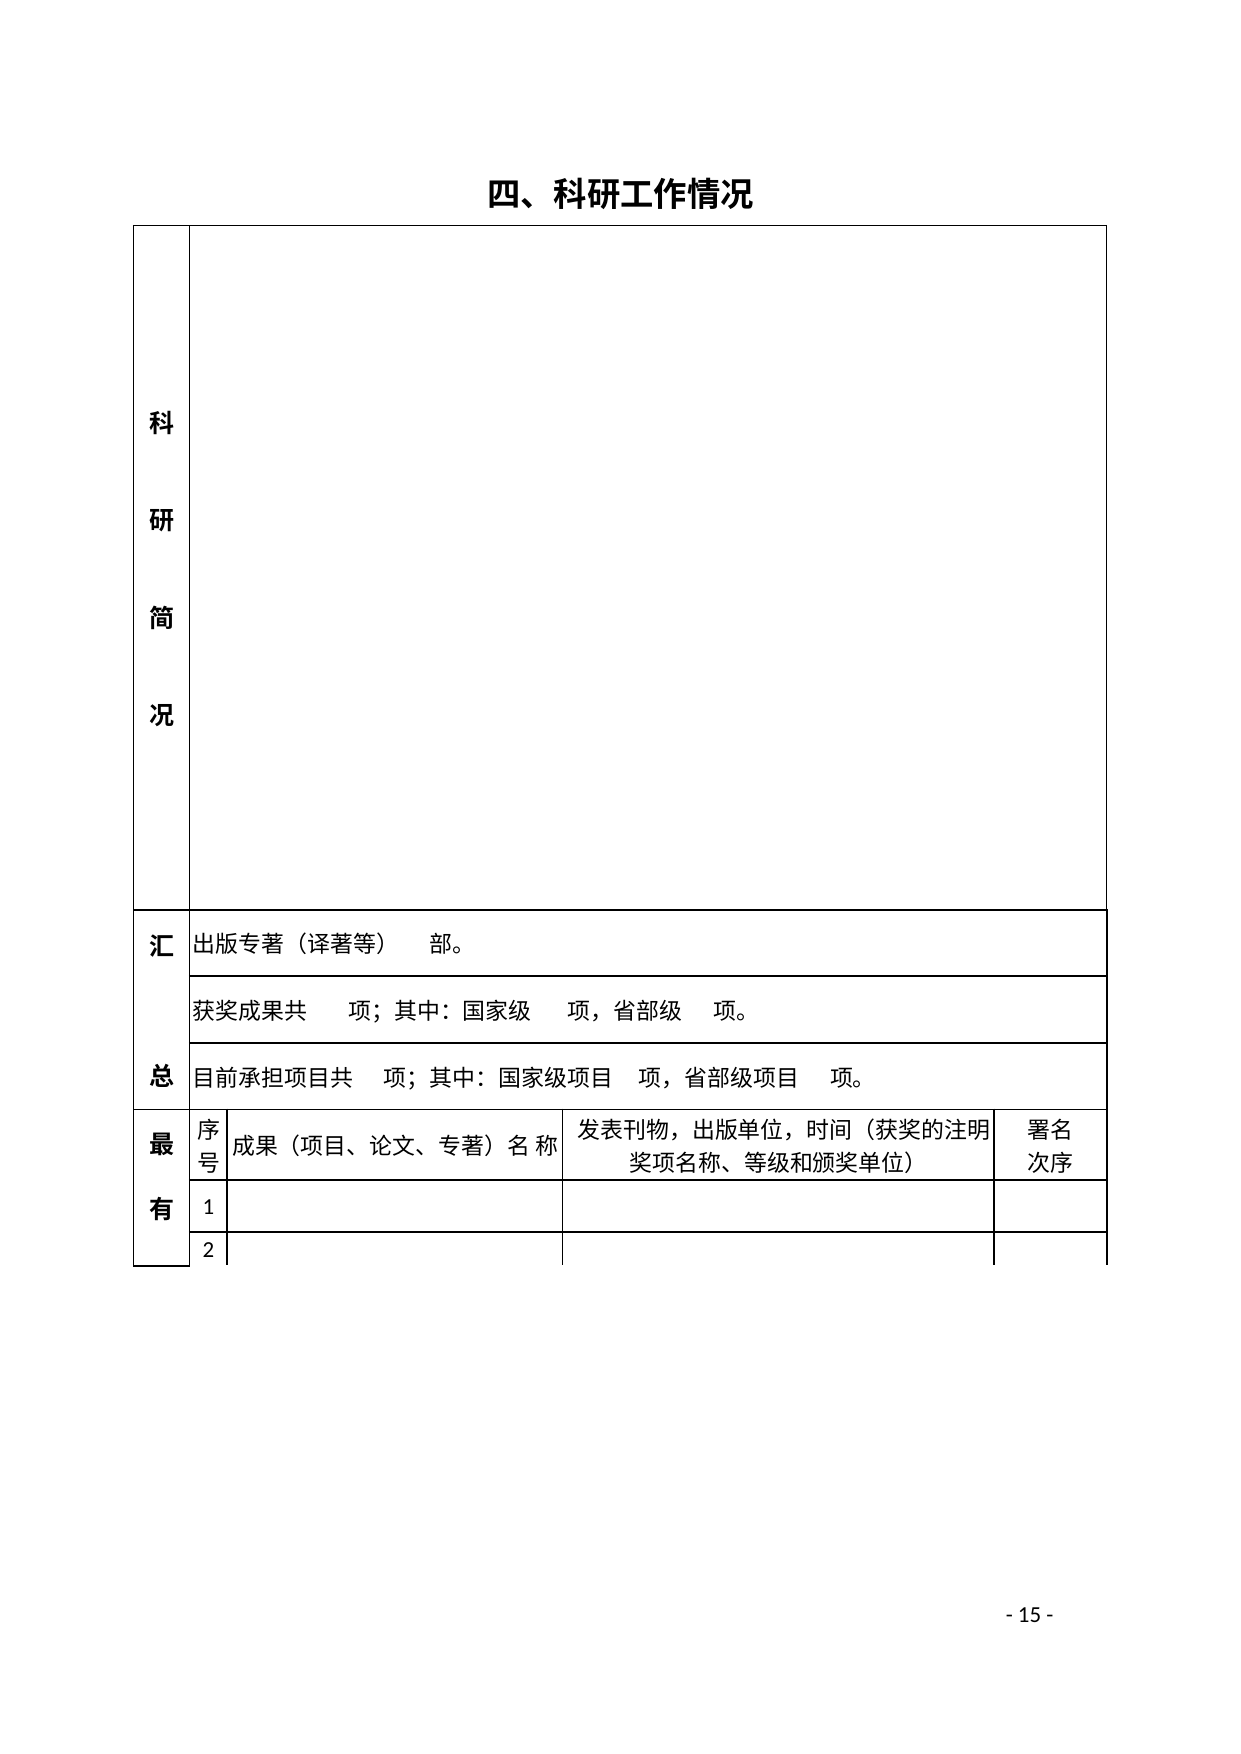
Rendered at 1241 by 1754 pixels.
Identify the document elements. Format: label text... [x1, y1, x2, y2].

table_header 科 研 简 况 [134, 226, 189, 909]
table_cell [563, 1181, 993, 1231]
table_cell 获奖成果共 项；其中：国家级 项，省部级 项。 [190, 977, 1106, 1042]
table_cell [228, 1233, 562, 1265]
table_cell [228, 1181, 562, 1231]
table_cell [995, 1181, 1106, 1231]
table_cell 2 [190, 1233, 226, 1265]
text 四、科研工作情况 [187, 160, 1053, 225]
table_cell [563, 1233, 993, 1265]
table_cell 署名 次序 [995, 1110, 1106, 1179]
table_cell 出版专著（译著等） 部。 [190, 911, 1106, 975]
table_cell 发表刊物，出版单位，时间（获奖的注明奖项名称、等级和颁奖单位） [563, 1110, 993, 1179]
table_cell 成果（项目、论文、专著）名 称 [228, 1110, 562, 1179]
table_header [190, 226, 1106, 909]
table_cell 目前承担项目共 项；其中：国家级项目 项，省部级项目 项。 [190, 1044, 1106, 1108]
table_cell [995, 1233, 1106, 1265]
table_cell 序号 [190, 1110, 226, 1179]
table_cell 1 [190, 1181, 226, 1231]
table_cell 最 有 代 表 性 的 成 果 [134, 1110, 189, 1265]
table_cell 汇 总 [134, 911, 189, 1108]
